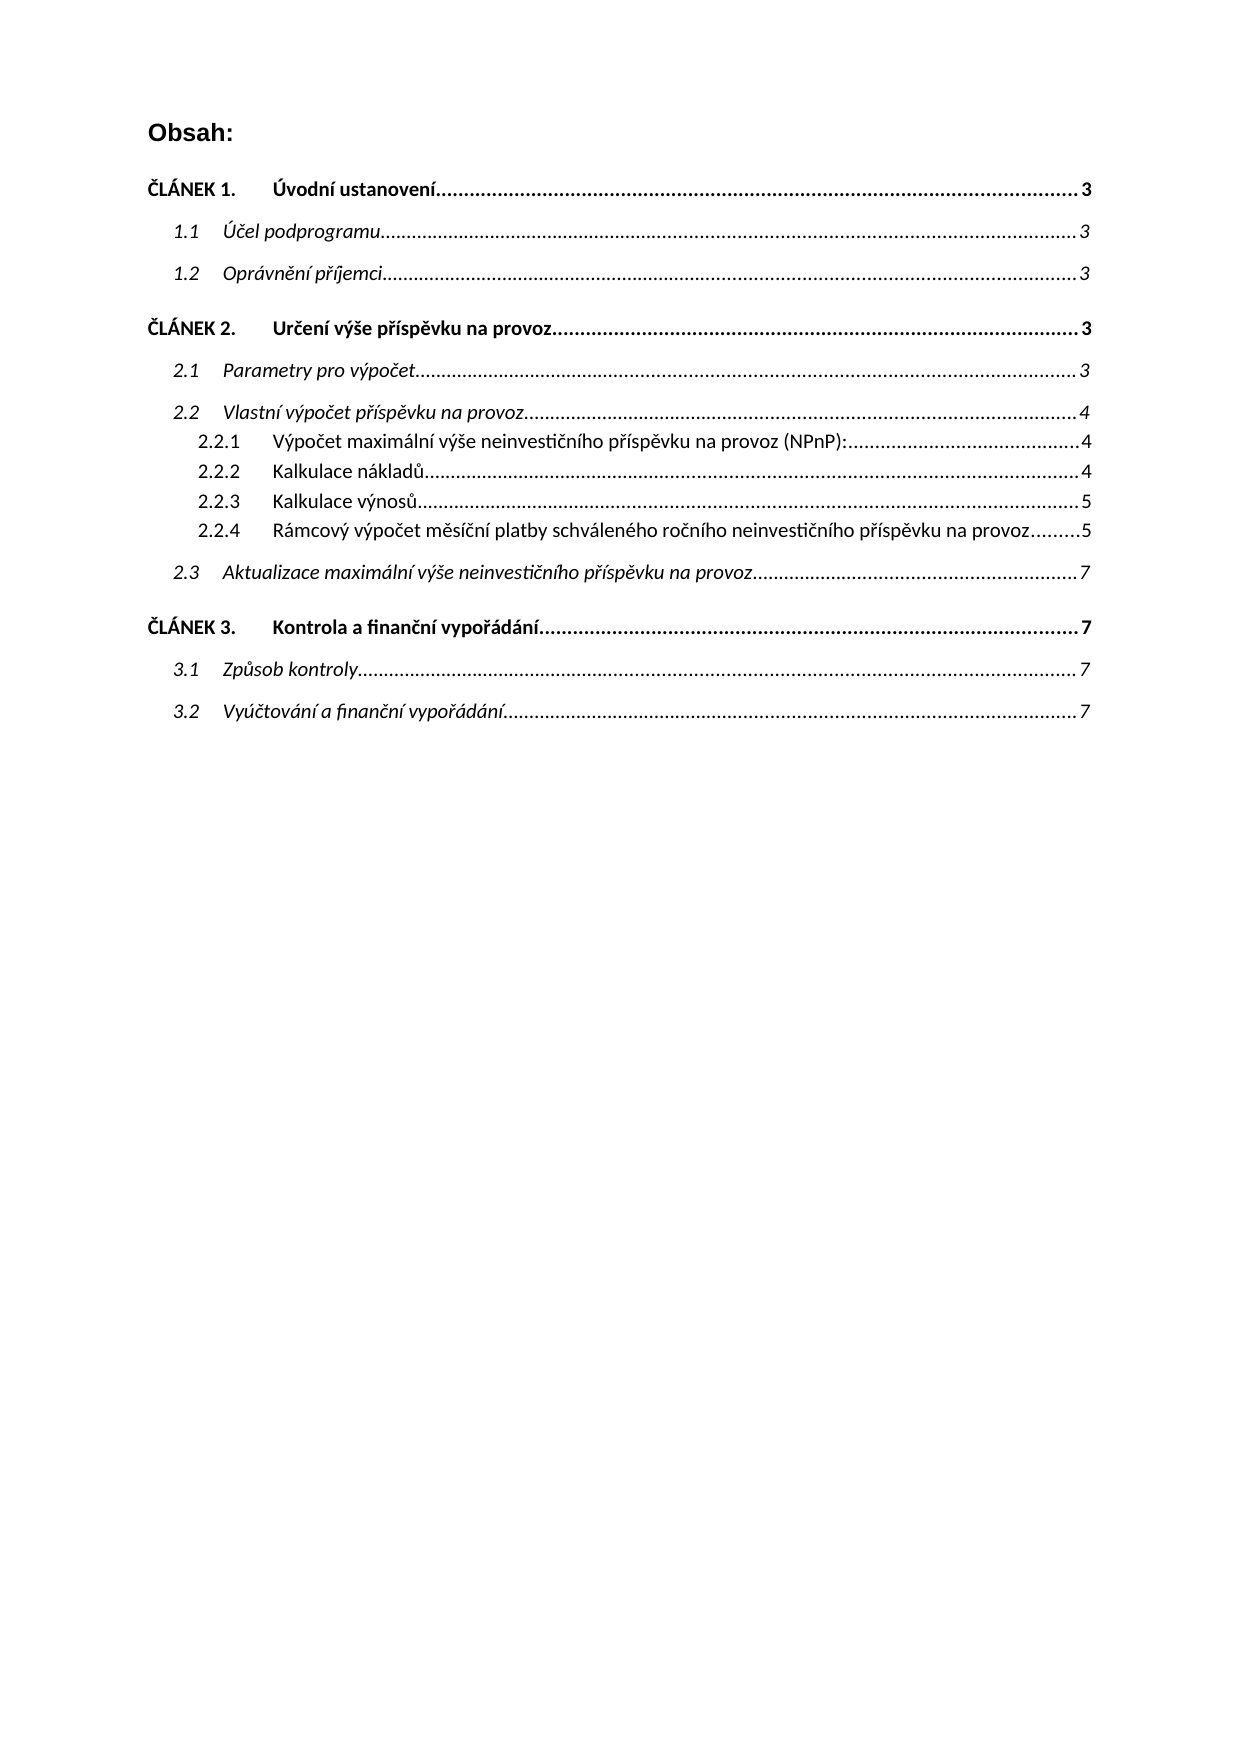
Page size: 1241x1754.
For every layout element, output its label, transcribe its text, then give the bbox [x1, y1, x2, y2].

text Obsah: [148, 118, 1092, 147]
